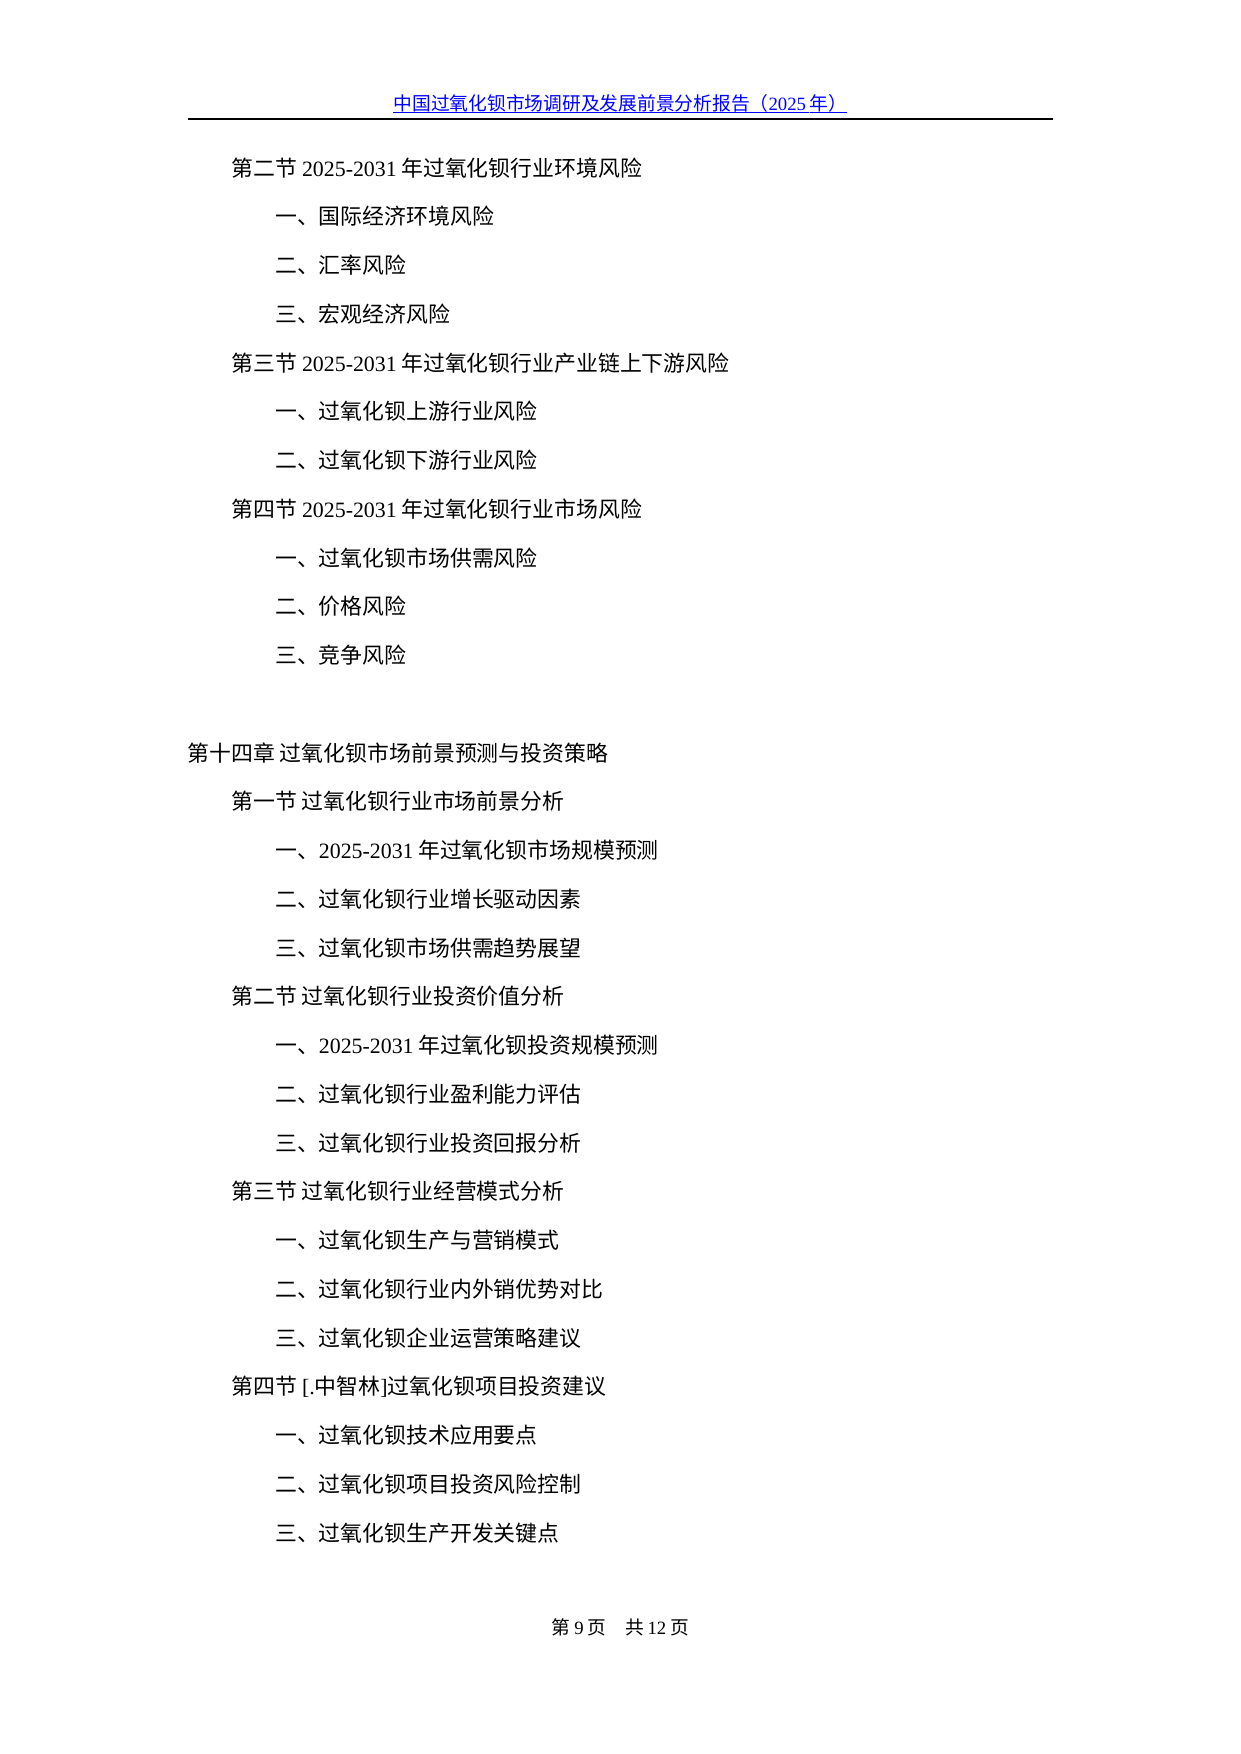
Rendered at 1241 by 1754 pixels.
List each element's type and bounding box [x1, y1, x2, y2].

text [187, 150, 1053, 1548]
